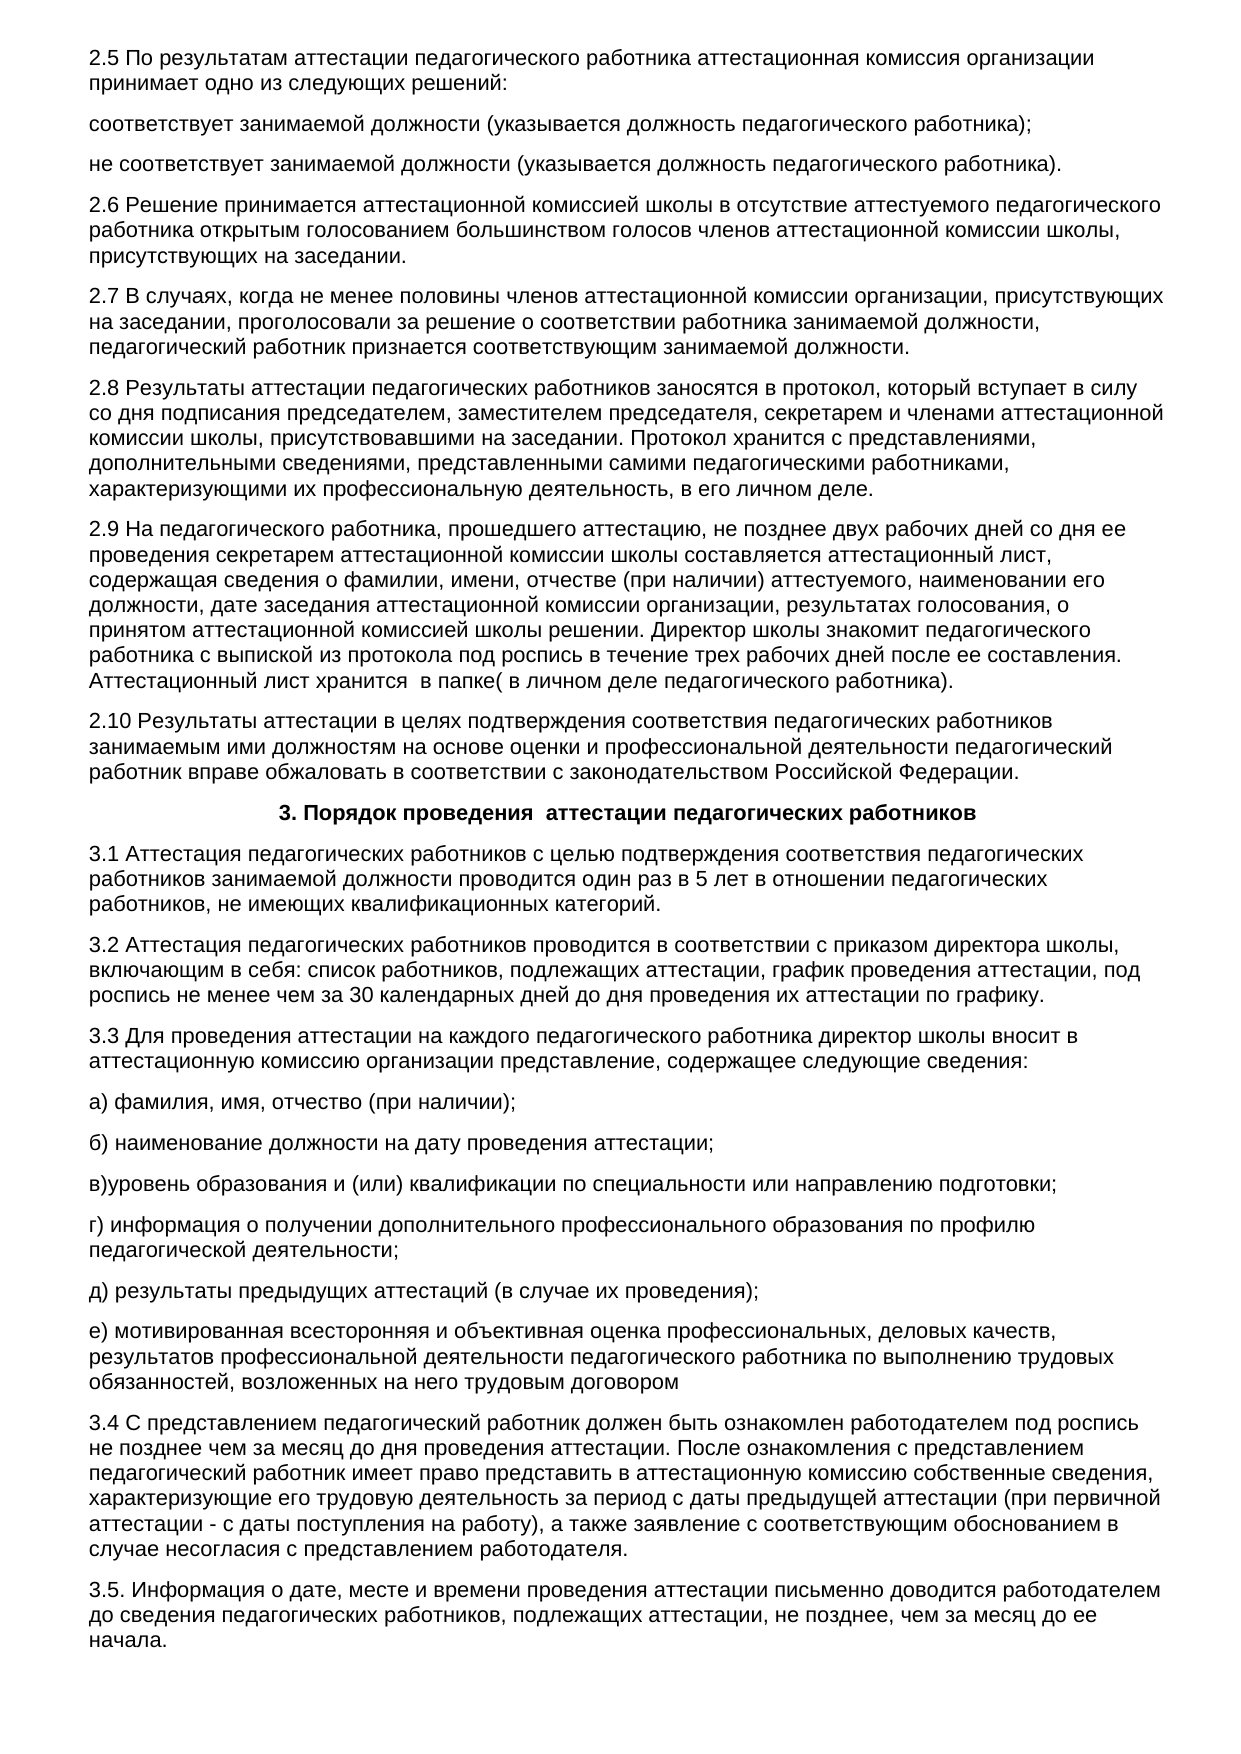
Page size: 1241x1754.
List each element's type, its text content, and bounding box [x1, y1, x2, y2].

text 2.6 Решение принимается аттестационной комиссией школы в отсутствие аттестуемого педагогического работника открытым голосованием большинством голосов членов аттестационной комиссии школы, присутствующих на заседании. [89, 192, 1167, 268]
text г) информация о получении дополнительного профессионального образования по профилю педагогической деятельности; [89, 1211, 1167, 1262]
text 2.8 Результаты аттестации педагогических работников заносятся в протокол, который вступает в силу со дня подписания председателем, заместителем председателя, секретарем и членами аттестационной комиссии школы, присутствовавшими на заседании. Протокол хранится с представлениями, дополнительными сведениями, представленными самими педагогическими работниками, характеризующими их профессиональную деятельность, в его личном деле. [89, 374, 1167, 501]
text 3. Порядок проведения аттестации педагогических работников [89, 799, 1167, 825]
text б) наименование должности на дату проведения аттестации; [89, 1130, 1167, 1155]
text а) фамилия, имя, отчество (при наличии); [89, 1089, 1167, 1114]
text е) мотивированная всесторонняя и объективная оценка профессиональных, деловых качеств, результатов профессиональной деятельности педагогического работника по выполнению трудовых обязанностей, возложенных на него трудовым договором [89, 1318, 1167, 1394]
text 2.10 Результаты аттестации в целях подтверждения соответствия педагогических работников занимаемым ими должностям на основе оценки и профессиональной деятельности педагогический работник вправе обжаловать в соответствии с законодательством Российской Федерации. [89, 708, 1167, 784]
text 3.2 Аттестация педагогических работников проводится в соответствии с приказом директора школы, включающим в себя: список работников, подлежащих аттестации, график проведения аттестации, под роспись не менее чем за 30 календарных дней до дня проведения их аттестации по графику. [89, 932, 1167, 1007]
text 2.9 На педагогического работника, прошедшего аттестацию, не позднее двух рабочих дней со дня ее проведения секретарем аттестационной комиссии школы составляется аттестационный лист, содержащая сведения о фамилии, имени, отчестве (при наличии) аттестуемого, наименовании его должности, дате заседания аттестационной комиссии организации, результатах голосования, о принятом аттестационной комиссией школы решении. Директор школы знакомит педагогического работника с выпиской из протокола под роспись в течение трех рабочих дней после ее составления. Аттестационный лист хранится в папке( в личном деле педагогического работника). [89, 516, 1167, 693]
text в)уровень образования и (или) квалификации по специальности или направлению подготовки; [89, 1171, 1167, 1196]
text 3.4 С представлением педагогический работник должен быть ознакомлен работодателем под роспись не позднее чем за месяц до дня проведения аттестации. После ознакомления с представлением педагогический работник имеет право представить в аттестационную комиссию собственные сведения, характеризующие его трудовую деятельность за период с даты предыдущей аттестации (при первичной аттестации - с даты поступления на работу), а также заявление с соответствующим обоснованием в случае несогласия с представлением работодателя. [89, 1409, 1167, 1561]
text соответствует занимаемой должности (указывается должность педагогического работника); [89, 110, 1167, 136]
text 3.1 Аттестация педагогических работников с целью подтверждения соответствия педагогических работников занимаемой должности проводится один раз в 5 лет в отношении педагогических работников, не имеющих квалификационных категорий. [89, 840, 1167, 916]
text 2.7 В случаях, когда не менее половины членов аттестационной комиссии организации, присутствующих на заседании, проголосовали за решение о соответствии работника занимаемой должности, педагогический работник признается соответствующим занимаемой должности. [89, 283, 1167, 359]
text 3.3 Для проведения аттестации на каждого педагогического работника директор школы вносит в аттестационную комиссию организации представление, содержащее следующие сведения: [89, 1023, 1167, 1073]
text д) результаты предыдущих аттестаций (в случае их проведения); [89, 1277, 1167, 1303]
text не соответствует занимаемой должности (указывается должность педагогического работника). [89, 151, 1167, 176]
text 2.5 По результатам аттестации педагогического работника аттестационная комиссия организации принимает одно из следующих решений: [89, 44, 1167, 95]
text 3.5. Информация о дате, месте и времени проведения аттестации письменно доводится работодателем до сведения педагогических работников, подлежащих аттестации, не позднее, чем за месяц до ее начала. [89, 1576, 1167, 1652]
